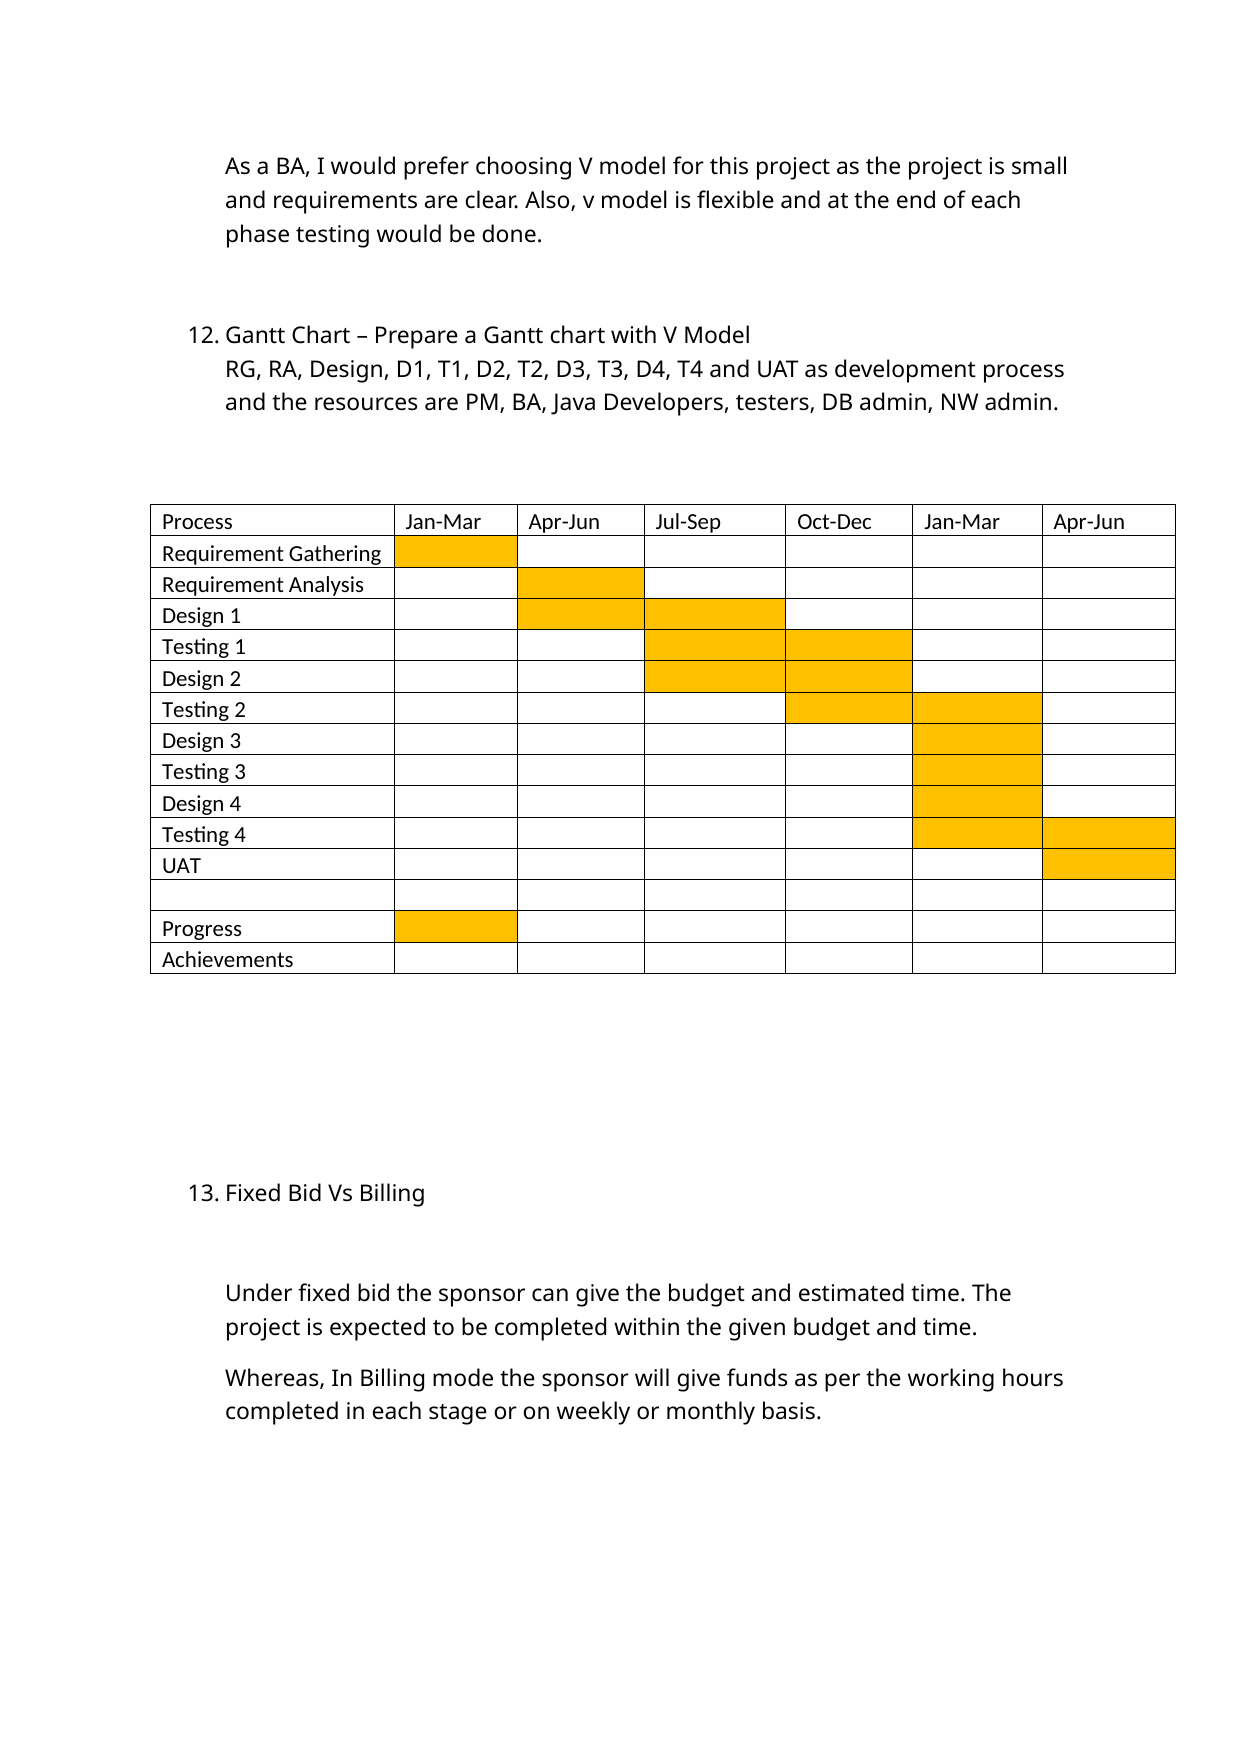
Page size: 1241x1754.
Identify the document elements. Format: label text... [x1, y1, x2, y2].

table_cell [518, 599, 644, 629]
table_cell [913, 786, 1042, 817]
table_cell [518, 755, 644, 785]
table_cell [1043, 911, 1175, 942]
table_header Process [151, 505, 394, 535]
table_cell [395, 818, 517, 848]
table_cell [395, 755, 517, 785]
table_header Apr-Jun [518, 505, 644, 535]
table_cell Requirement Gathering [151, 536, 394, 567]
table_cell [913, 849, 1042, 879]
table_cell [395, 599, 517, 629]
table_cell Testing 2 [151, 693, 394, 723]
table_cell [645, 880, 785, 910]
table_cell [645, 849, 785, 879]
table_cell [786, 880, 912, 910]
table_cell [645, 724, 785, 754]
table_cell [1043, 568, 1175, 598]
table_cell Testing 1 [151, 630, 394, 660]
table_cell [395, 568, 517, 598]
list Gantt Chart – Prepare a Gantt chart with V Model [187, 319, 1090, 350]
table_cell [645, 755, 785, 785]
table_cell Progress [151, 911, 394, 942]
table_cell [645, 599, 785, 629]
table_cell [1043, 786, 1175, 817]
text Under fixed bid the sponsor can give the budget and estimated time. The project is expected to be completed within the given budget and time. [225, 1277, 1090, 1342]
table_cell Design 4 [151, 786, 394, 817]
table_cell [786, 818, 912, 848]
table_cell [786, 911, 912, 942]
table_cell Design 3 [151, 724, 394, 754]
table_cell [645, 661, 785, 692]
table_cell [1043, 818, 1175, 848]
table_cell [786, 536, 912, 567]
table_cell [1043, 661, 1175, 692]
table_cell [518, 661, 644, 692]
table_cell [1043, 943, 1175, 973]
table_cell [913, 693, 1042, 723]
table_header Oct-Dec [786, 505, 912, 535]
table_cell [395, 630, 517, 660]
table_cell [645, 568, 785, 598]
table_cell [1043, 849, 1175, 879]
table_cell [786, 630, 912, 660]
table_cell [518, 630, 644, 660]
table_cell UAT [151, 849, 394, 879]
table_cell [395, 724, 517, 754]
table_cell Design 2 [151, 661, 394, 692]
table_cell [395, 536, 517, 567]
table_cell [645, 786, 785, 817]
table_cell [1043, 693, 1175, 723]
table_cell [395, 849, 517, 879]
table_cell [913, 536, 1042, 567]
table_cell [518, 786, 644, 817]
table_cell [518, 911, 644, 942]
table_cell [645, 536, 785, 567]
table_cell [151, 880, 394, 910]
table_cell [1043, 630, 1175, 660]
table_cell [518, 568, 644, 598]
table_cell [913, 599, 1042, 629]
table_cell [518, 849, 644, 879]
table_cell [1043, 724, 1175, 754]
table_header Jul-Sep [645, 505, 785, 535]
table_cell [913, 943, 1042, 973]
table_header Jan-Mar [913, 505, 1042, 535]
table_cell [913, 818, 1042, 848]
table_cell [518, 693, 644, 723]
table_cell [786, 755, 912, 785]
table_cell [518, 536, 644, 567]
list RG, RA, Design, D1, T1, D2, T2, D3, T3, D4, T4 and UAT as development process and the resources are PM, BA, Java Developers, testers, DB admin, NW admin. [225, 352, 1090, 417]
table_cell Testing 4 [151, 818, 394, 848]
table_cell [786, 693, 912, 723]
table_cell [1043, 880, 1175, 910]
table_cell [786, 599, 912, 629]
table_cell [786, 724, 912, 754]
table_cell [913, 911, 1042, 942]
table_cell [913, 661, 1042, 692]
table_cell [645, 693, 785, 723]
table_cell Achievements [151, 943, 394, 973]
table_cell [913, 724, 1042, 754]
table_cell [518, 818, 644, 848]
table_header Jan-Mar [395, 505, 517, 535]
table_cell [395, 943, 517, 973]
table_cell [1043, 599, 1175, 629]
table_cell [645, 818, 785, 848]
table_cell [913, 630, 1042, 660]
table_cell [913, 880, 1042, 910]
table_cell [395, 786, 517, 817]
table_cell [395, 911, 517, 942]
list Fixed Bid Vs Billing [187, 1176, 1090, 1208]
table_cell [1043, 755, 1175, 785]
table_cell Requirement Analysis [151, 568, 394, 598]
table_cell [786, 786, 912, 817]
table_cell [913, 568, 1042, 598]
table_cell [913, 755, 1042, 785]
table_cell [786, 943, 912, 973]
table_cell [395, 880, 517, 910]
table_cell [518, 724, 644, 754]
table_cell [518, 943, 644, 973]
table_cell [786, 661, 912, 692]
table_cell [786, 849, 912, 879]
text Whereas, In Billing mode the sponsor will give funds as per the working hours completed in each stage or on weekly or monthly basis. [225, 1361, 1090, 1426]
table_cell [786, 568, 912, 598]
table_cell [395, 661, 517, 692]
table_cell [518, 880, 644, 910]
table_cell [1043, 536, 1175, 567]
table_cell Design 1 [151, 599, 394, 629]
table_cell [645, 630, 785, 660]
list As a BA, I would prefer choosing V model for this project as the project is small and requirements are clear. Also, v model is flexible and at the end of each phase testing would be done. [225, 150, 1090, 249]
table_cell Testing 3 [151, 755, 394, 785]
table_header Apr-Jun [1043, 505, 1175, 535]
table_cell [645, 943, 785, 973]
table_cell [645, 911, 785, 942]
table_cell [395, 693, 517, 723]
